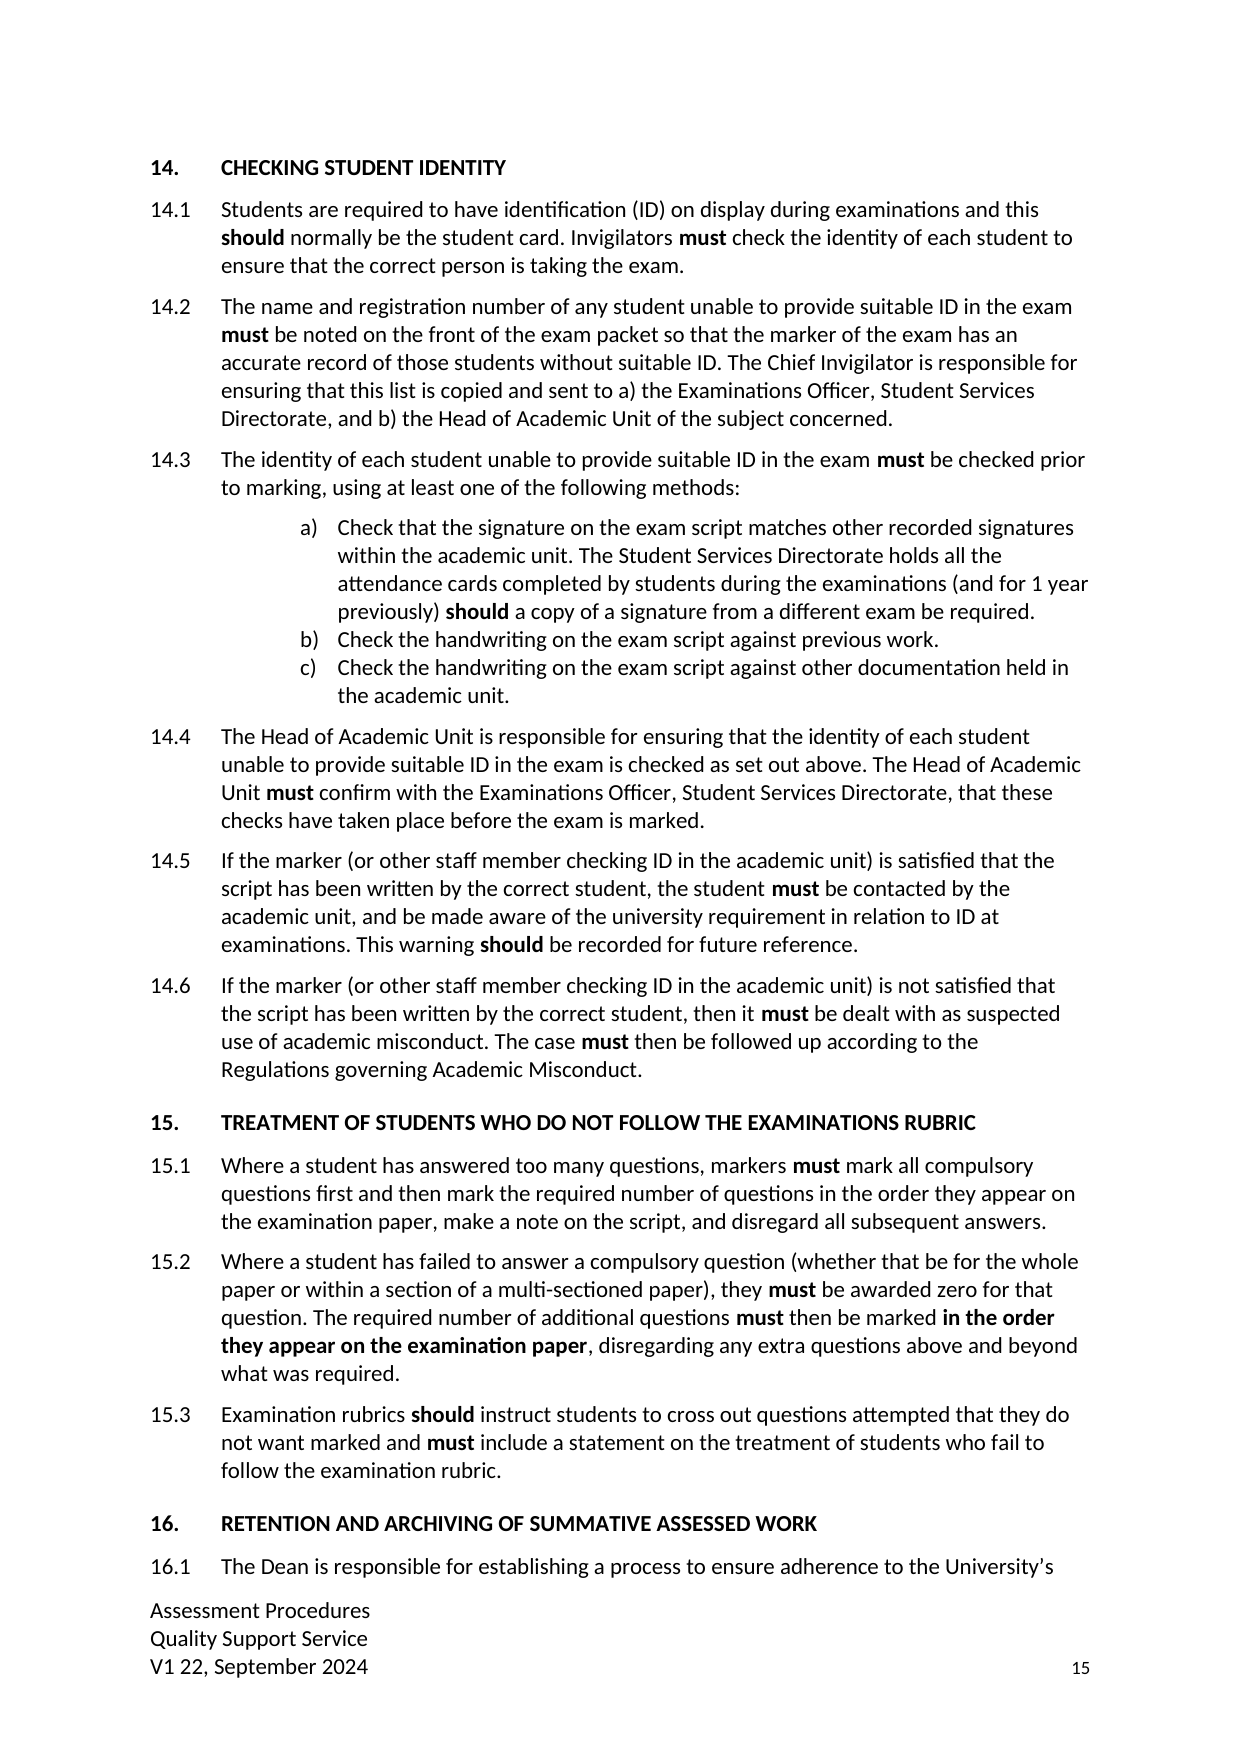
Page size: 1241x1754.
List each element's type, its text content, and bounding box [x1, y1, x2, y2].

subtitle RETENTION AND ARCHIVING OF SUMMATIVE ASSESSED WORK [150, 1509, 1090, 1537]
subtitle TREATMENT OF STUDENTS WHO DO NOT FOLLOW THE EXAMINATIONS RUBRIC [150, 1108, 1090, 1136]
text Where a student has answered too many questions, markers must mark all compulsory questions first and then mark the required number of questions in the order they appear on the examination paper, make a note on the script, and disregard all subsequent answers. [150, 1151, 1090, 1235]
text The Head of Academic Unit is responsible for ensuring that the identity of each student unable to provide suitable ID in the exam is checked as set out above. The Head of Academic Unit must confirm with the Examinations Officer, Student Services Directorate, that these checks have taken place before the exam is marked. [150, 722, 1090, 834]
list Check that the signature on the exam script matches other recorded signatures within the academic unit. The Student Services Directorate holds all the attendance cards completed by students during the examinations (and for 1 year previously) should a copy of a signature from a different exam be required. [300, 513, 1090, 625]
text Examination rubrics should instruct students to cross out questions attempted that they do not want marked and must include a statement on the treatment of students who fail to follow the examination rubric. [150, 1400, 1090, 1484]
text Where a student has failed to answer a compulsory question (whether that be for the whole paper or within a section of a multi-sectioned paper), they must be awarded zero for that question. The required number of additional questions must then be marked in the order they appear on the examination paper, disregarding any extra questions above and beyond what was required. [150, 1247, 1090, 1387]
text The identity of each student unable to provide suitable ID in the exam must be checked prior to marking, using at least one of the following methods: [150, 445, 1090, 501]
subtitle CHECKING STUDENT IDENTITY [150, 153, 1090, 181]
text Students are required to have identification (ID) on display during examinations and this should normally be the student card. Invigilators must check the identity of each student to ensure that the correct person is taking the exam. [150, 196, 1090, 279]
list Check the handwriting on the exam script against other documentation held in the academic unit. [300, 653, 1090, 709]
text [150, 1552, 1090, 1580]
text The name and registration number of any student unable to provide suitable ID in the exam must be noted on the front of the exam packet so that the marker of the exam has an accurate record of those students without suitable ID. The Chief Invigilator is responsible for ensuring that this list is copied and sent to a) the Examinations Officer, Student Services Directorate, and b) the Head of Academic Unit of the subject concerned. [150, 292, 1090, 432]
text If the marker (or other staff member checking ID in the academic unit) is not satisfied that the script has been written by the correct student, then it must be dealt with as suspected use of academic misconduct. The case must then be followed up according to the Regulations governing Academic Misconduct. [150, 971, 1090, 1083]
list Check the handwriting on the exam script against previous work. [300, 625, 1090, 653]
text If the marker (or other staff member checking ID in the academic unit) is satisfied that the script has been written by the correct student, the student must be contacted by the academic unit, and be made aware of the university requirement in relation to ID at examinations. This warning should be recorded for future reference. [150, 846, 1090, 958]
